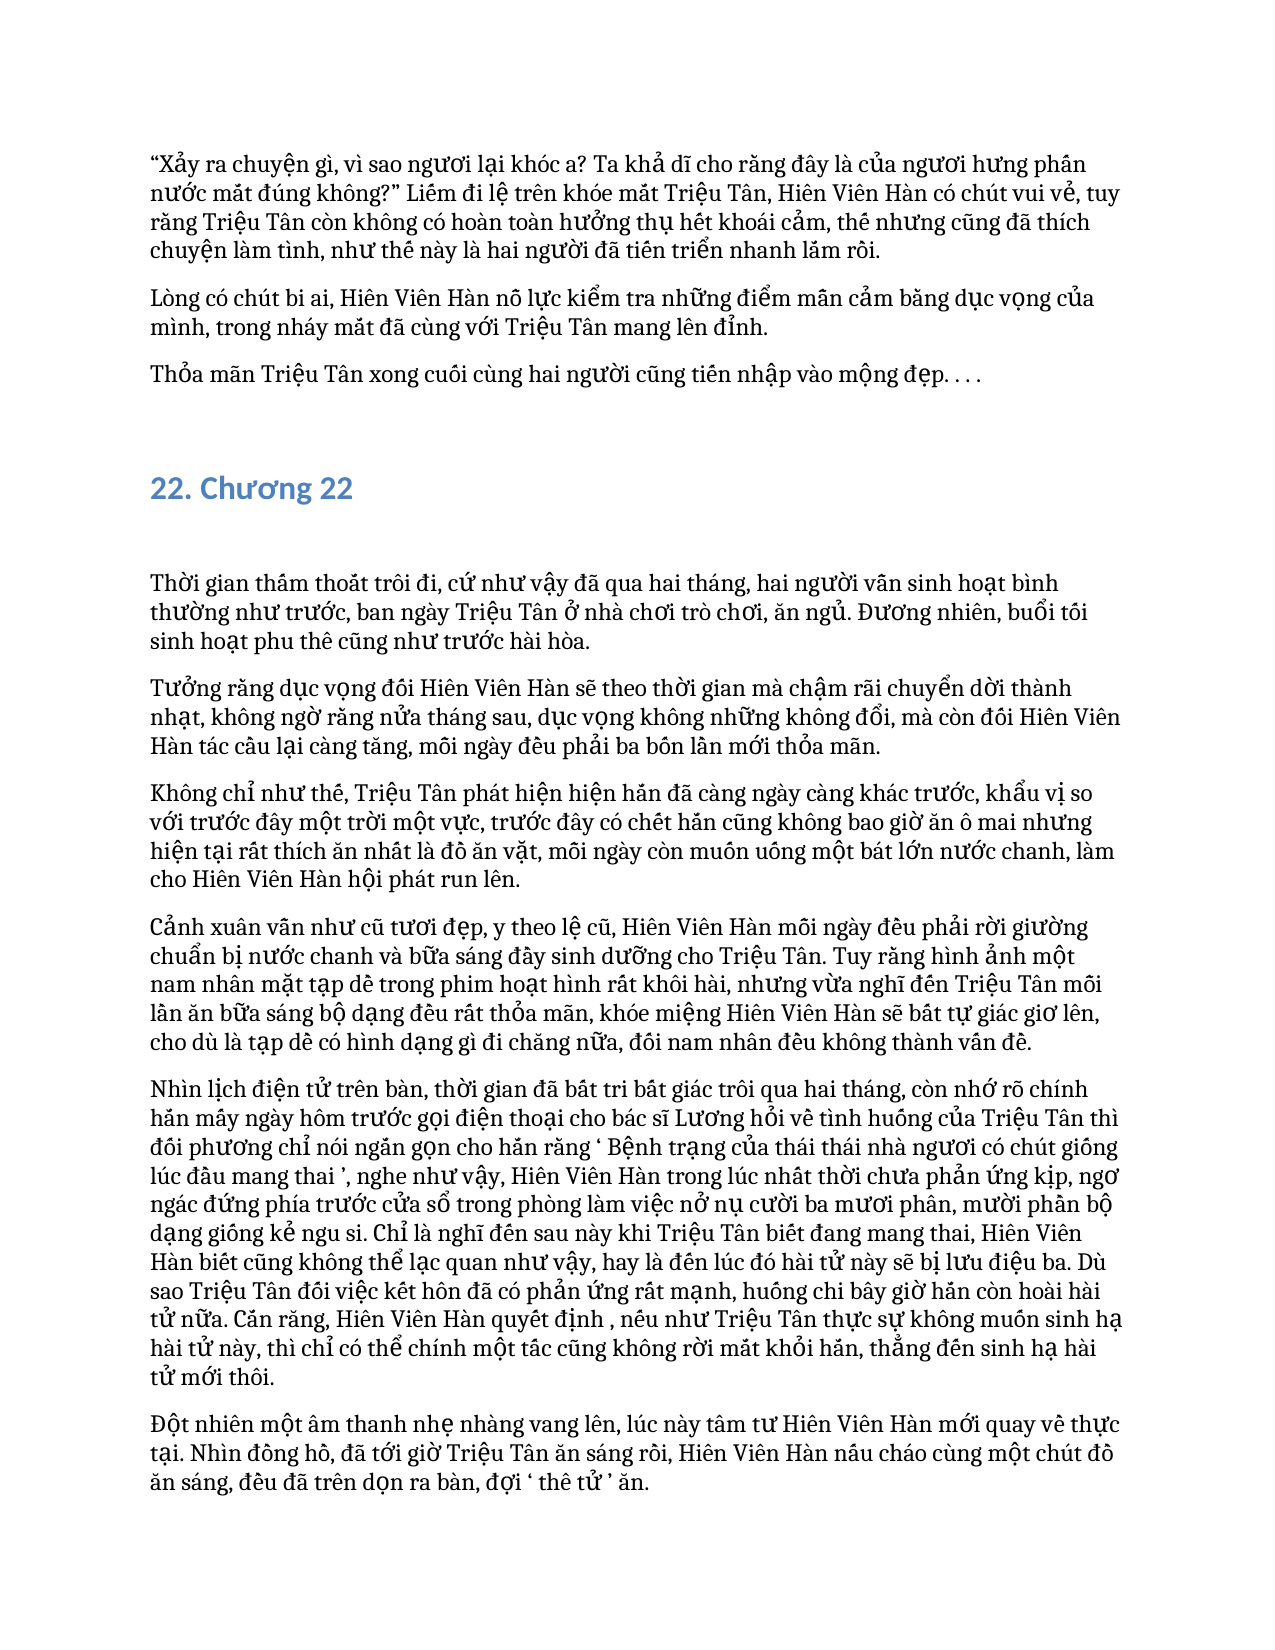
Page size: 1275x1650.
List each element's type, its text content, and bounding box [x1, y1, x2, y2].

subtitle 22. Chương 22 [150, 467, 1125, 508]
text Cảnh xuân vẫn như cũ tươi đẹp, y theo lệ cũ, Hiên Viên Hàn mỗi ngày đều phải rời giường chuẩn bị nước chanh và bữa sáng đầy sinh dưỡng cho Triệu Tân. Tuy rằng hình ảnh một nam nhân mặt tạp dề trong phim hoạt hình rất khôi hài, nhưng vừa nghĩ đến Triệu Tân mỗi lần ăn bữa sáng bộ dạng đều rất thỏa mãn, khóe miệng Hiên Viên Hàn sẽ bất tự giác giơ lên, cho dù là tạp dề có hình dạng gì đi chăng nữa, đối nam nhân đều không thành vấn đề. [150, 913, 1125, 1057]
text Nhìn lịch điện tử trên bàn, thời gian đã bất tri bất giác trôi qua hai tháng, còn nhớ rõ chính hắn mấy ngày hôm trước gọi điện thoại cho bác sĩ Lương hỏi về tình huống của Triệu Tân thì đối phương chỉ nói ngắn gọn cho hắn rằng ‘ Bệnh trạng của thái thái nhà ngươi có chút giống lúc đầu mang thai ’, nghe như vậy, Hiên Viên Hàn trong lúc nhất thời chưa phản ứng kịp, ngơ ngác đứng phía trước cửa sổ trong phòng làm việc nở nụ cười ba mươi phân, mười phần bộ dạng giống kẻ ngu si. Chỉ là nghĩ đến sau này khi Triệu Tân biết đang mang thai, Hiên Viên Hàn biết cũng không thể lạc quan như vậy, hay là đến lúc đó hài tử này sẽ bị lưu điệu ba. Dù sao Triệu Tân đối việc kết hôn đã có phản ứng rất mạnh, huống chi bây giờ hắn còn hoài hài tử nữa. Cắn răng, Hiên Viên Hàn quyết định , nếu như Triệu Tân thực sự không muốn sinh hạ hài tử này, thì chỉ có thể chính một tấc cũng không rời mắt khỏi hắn, thẳng đến sinh hạ hài tử mới thôi. [150, 1075, 1125, 1392]
text Tưởng rằng dục vọng đối Hiên Viên Hàn sẽ theo thời gian mà chậm rãi chuyển dời thành nhạt, không ngờ rằng nửa tháng sau, dục vọng không những không đổi, mà còn đối Hiên Viên Hàn tác cầu lại càng tăng, mỗi ngày đều phải ba bốn lần mới thỏa mãn. [150, 674, 1125, 760]
text Đột nhiên một âm thanh nhẹ nhàng vang lên, lúc này tâm tư Hiên Viên Hàn mới quay về thực tại. Nhìn đồng hồ, đã tới giờ Triệu Tân ăn sáng rồi, Hiên Viên Hàn nấu cháo cùng một chút đồ ăn sáng, đều đã trên dọn ra bàn, đợi ‘ thê tử ’ ăn. [150, 1410, 1125, 1497]
text Lòng có chút bi ai, Hiên Viên Hàn nỗ lực kiểm tra những điểm mẫn cảm bằng dục vọng của mình, trong nháy mắt đã cùng với Triệu Tân mang lên đỉnh. [150, 284, 1125, 341]
text “Xảy ra chuyện gì, vì sao ngươi lại khóc a? Ta khả dĩ cho rằng đây là của ngươi hưng phấn nước mắt đúng không?” Liếm đi lệ trên khóe mắt Triệu Tân, Hiên Viên Hàn có chút vui vẻ, tuy rằng Triệu Tân còn không có hoàn toàn hưởng thụ hết khoái cảm, thế nhưng cũng đã thích chuyện làm tình, như thế này là hai người đã tiến triển nhanh lắm rồi. [150, 150, 1125, 265]
text Thời gian thấm thoắt trôi đi, cứ như vậy đã qua hai tháng, hai người vẫn sinh hoạt bình thường như trước, ban ngày Triệu Tân ở nhà chơi trò chơi, ăn ngủ. Đương nhiên, buổi tối sinh hoạt phu thê cũng như trước hài hòa. [150, 512, 1125, 655]
text Thỏa mãn Triệu Tân xong cuối cùng hai người cũng tiến nhập vào mộng đẹp. . . . [150, 360, 1125, 446]
text Không chỉ như thế, Triệu Tân phát hiện hiện hắn đã càng ngày càng khác trước, khẩu vị so với trước đây một trời một vực, trước đây có chết hắn cũng không bao giờ ăn ô mai nhưng hiện tại rất thích ăn nhất là đồ ăn vặt, mỗi ngày còn muốn uống một bát lớn nước chanh, làm cho Hiên Viên Hàn hội phát run lên. [150, 779, 1125, 894]
